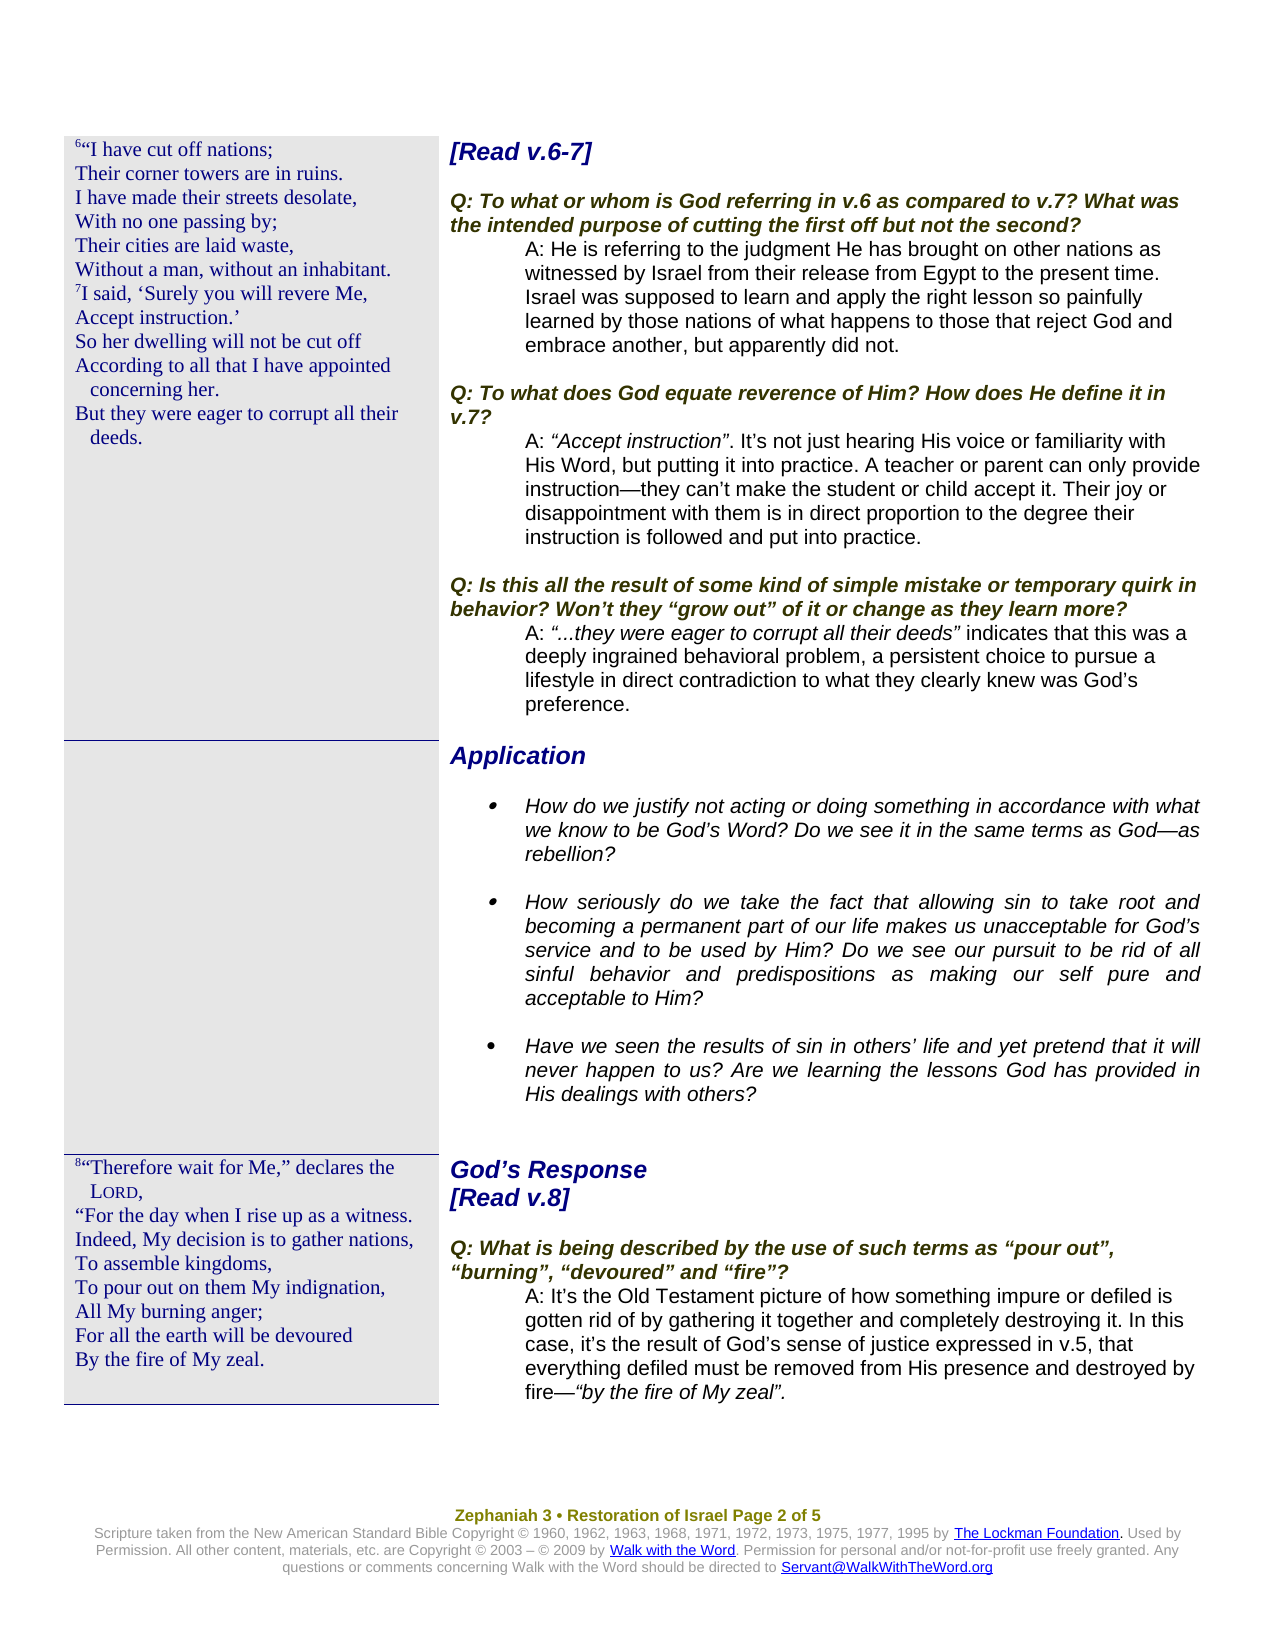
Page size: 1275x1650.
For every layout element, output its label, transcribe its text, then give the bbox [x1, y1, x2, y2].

table_cell God’s Response [Read v.8] Q: What is being described by the use of such terms as “pour out”, “burning”, “devoured” and “fire”? A: It’s the Old Testament picture of how something impure or defiled is gotten rid of by gathering it together and completely destroying it. In this case, it’s the result of God’s sense of justice expressed in v.5, that everything defiled must be removed from His presence and destroyed by fire—“by the fire of My zeal”. [439, 1154, 1213, 1404]
table_cell [64, 741, 439, 1154]
table_header 6“I have cut off nations; Their corner towers are in ruins. I have made their streets desolate, With no one passing by; Their cities are laid waste, Without a man, without an inhabitant. 7I said, ‘Surely you will revere Me, Accept instruction.’ So her dwelling will not be cut off According to all that I have appointed concerning her. But they were eager to corrupt all their deeds. [64, 136, 439, 740]
table_cell Application How do we justify not acting or doing something in accordance with what we know to be God’s Word? Do we see it in the same terms as God—as rebellion? How seriously do we take the fact that allowing sin to take root and becoming a permanent part of our life makes us unacceptable for God’s service and to be used by Him? Do we see our pursuit to be rid of all sinful behavior and predispositions as making our self pure and acceptable to Him? Have we seen the results of sin in others’ life and yet pretend that it will never happen to us? Are we learning the lessons God has provided in His dealings with others? [439, 740, 1213, 1154]
table_header [Read v.6-7] Q: To what or whom is God referring in v.6 as compared to v.7? What was the intended purpose of cutting the first off but not the second? A: He is referring to the judgment He has brought on other nations as witnessed by from their release from to the present time. was supposed to learn and apply the right lesson so painfully learned by those nations of what happens to those that reject God and embrace another, but apparently did not. Q: To what does God equate reverence of Him? How does He define it in v.7? A: “Accept instruction”. It’s not just hearing His voice or familiarity with His Word, but putting it into practice. A teacher or parent can only provide instruction—they can’t make the student or child accept it. Their joy or disappointment with them is in direct proportion to the degree their instruction is followed and put into practice. Q: Is this all the result of some kind of simple mistake or temporary quirk in behavior? Won’t they “grow out” of it or change as they learn more? A: “...they were eager to corrupt all their deeds” indicates that this was a deeply ingrained behavioral problem, a persistent choice to pursue a lifestyle in direct contradiction to what they clearly knew was God’s preference. [439, 136, 1213, 740]
table_cell 8“Therefore wait for Me,” declares the Lord, “For the day when I rise up as a witness. Indeed, My decision is to gather nations, To assemble kingdoms, To pour out on them My indignation, All My burning anger; For all the earth will be devoured By the fire of My zeal. [64, 1155, 439, 1404]
